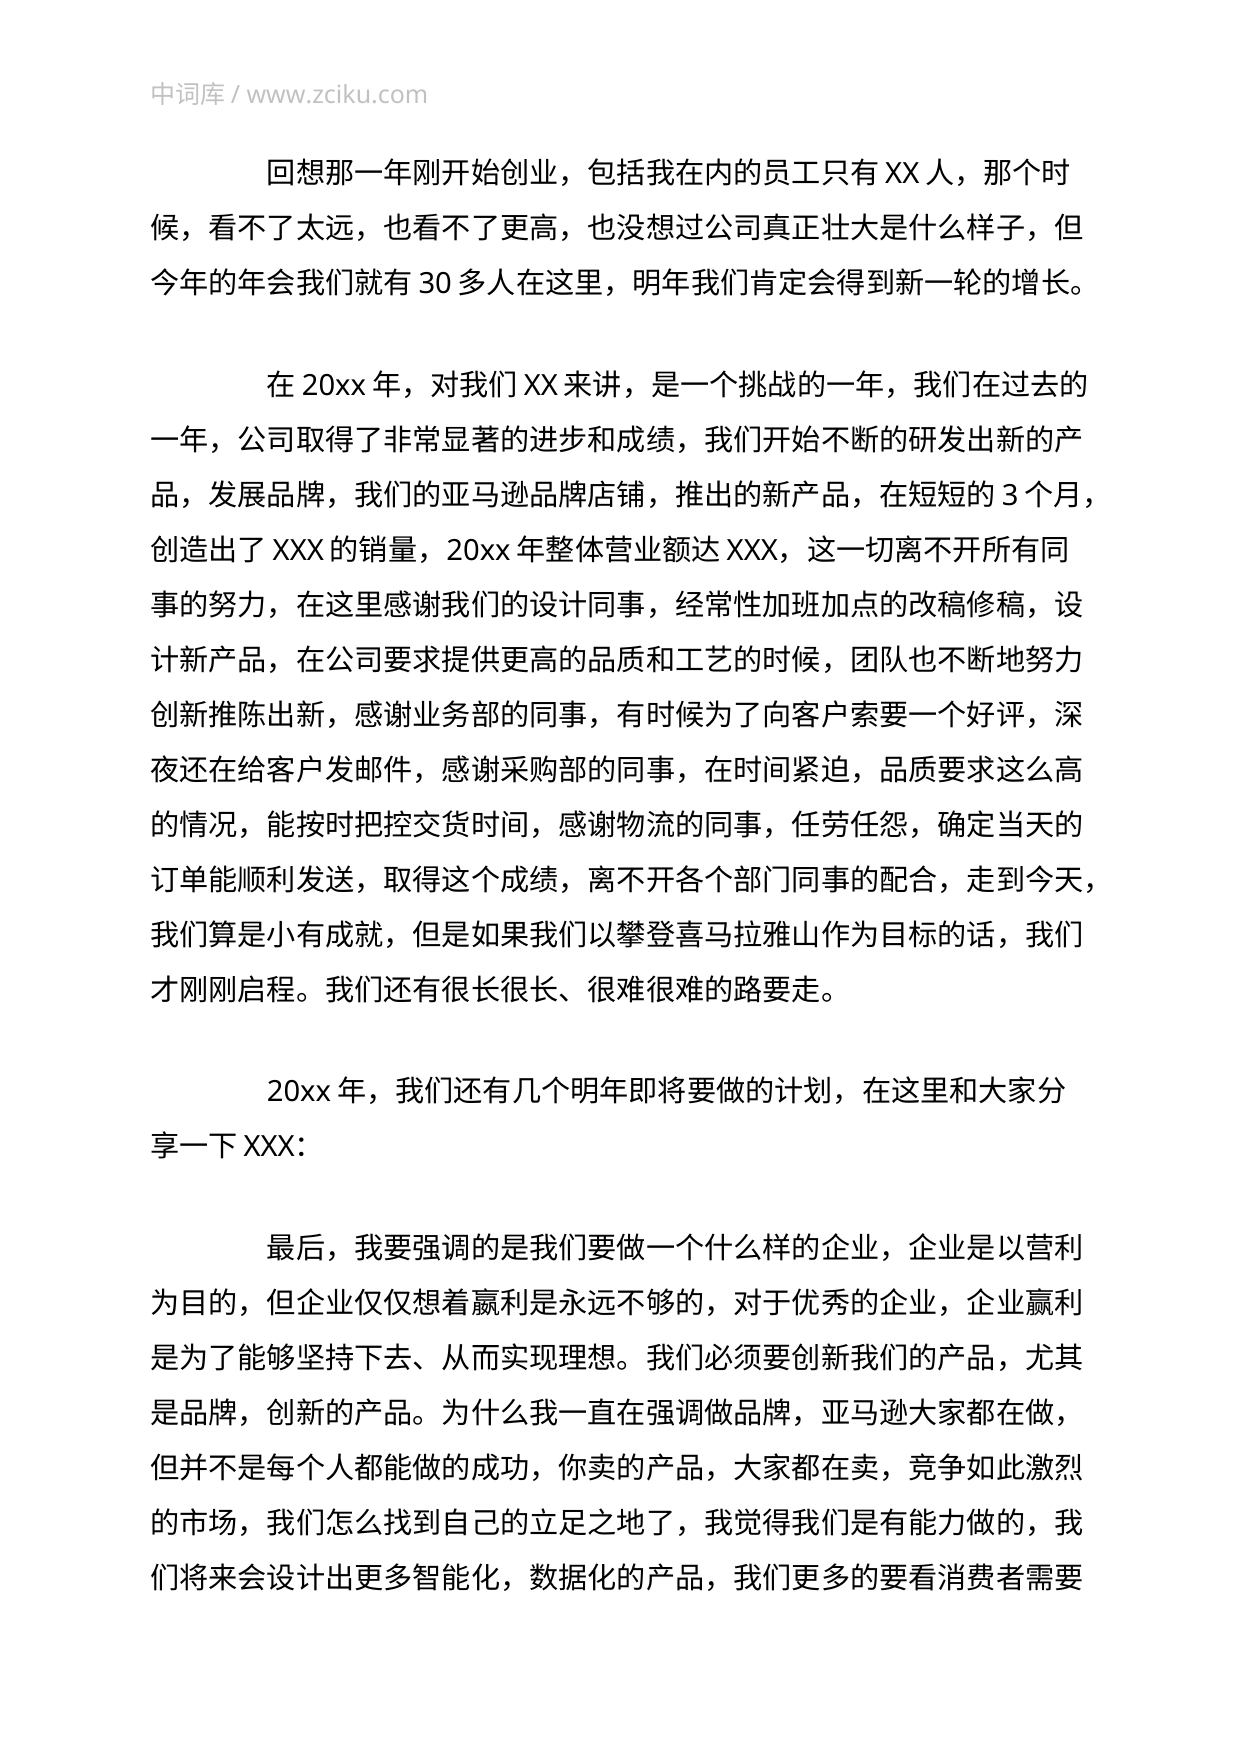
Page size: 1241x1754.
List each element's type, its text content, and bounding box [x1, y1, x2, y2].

text 20xx年，我们还有几个明年即将要做的计划，在这里和大家分享一下XXX： [150, 1068, 1090, 1165]
text 在20xx年，对我们XX来讲，是一个挑战的一年，我们在过去的一年，公司取得了非常显著的进步和成绩，我们开始不断的研发出新的产品，发展品牌，我们的亚马逊品牌店铺，推出的新产品，在短短的3个月，创造出了XXX的销量，20xx年整体营业额达XXX，这一切离不开所有同事的努力，在这里感谢我们的设计同事，经常性加班加点的改稿修稿，设计新产品，在公司要求提供更高的品质和工艺的时候，团队也不断地努力创新推陈出新，感谢业务部的同事，有时候为了向客户索要一个好评，深夜还在给客户发邮件，感谢采购部的同事，在时间紧迫，品质要求这么高的情况，能按时把控交货时间，感谢物流的同事，任劳任怨，确定当天的订单能顺利发送，取得这个成绩，离不开各个部门同事的配合，走到今天，我们算是小有成就，但是如果我们以攀登喜马拉雅山作为目标的话，我们才刚刚启程。我们还有很长很长、很难很难的路要走。 [150, 362, 1090, 1008]
text 回想那一年刚开始创业，包括我在内的员工只有XX人，那个时候，看不了太远，也看不了更高，也没想过公司真正壮大是什么样子，但今年的年会我们就有30多人在这里，明年我们肯定会得到新一轮的增长。 [150, 150, 1090, 302]
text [150, 1225, 1090, 1596]
